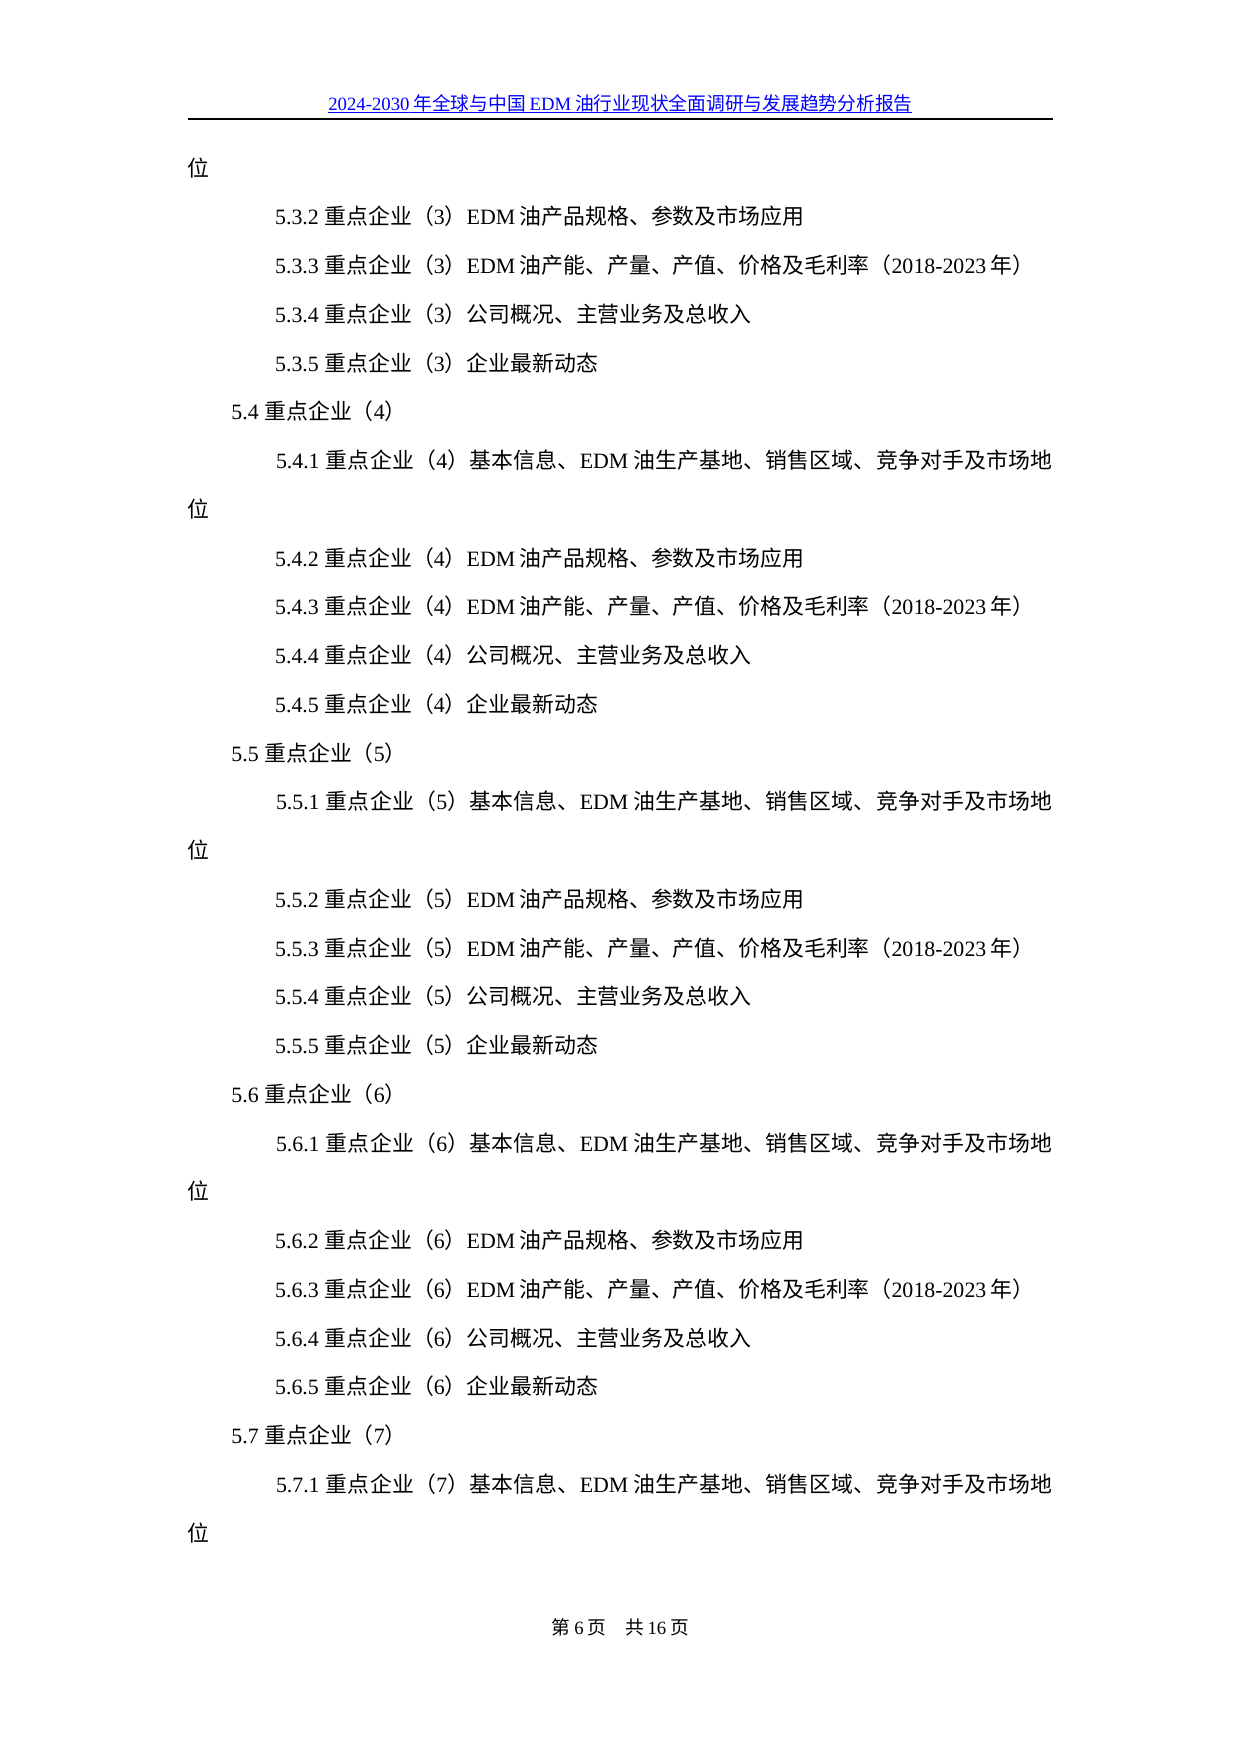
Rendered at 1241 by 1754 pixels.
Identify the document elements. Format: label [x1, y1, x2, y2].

text [187, 150, 1053, 1548]
